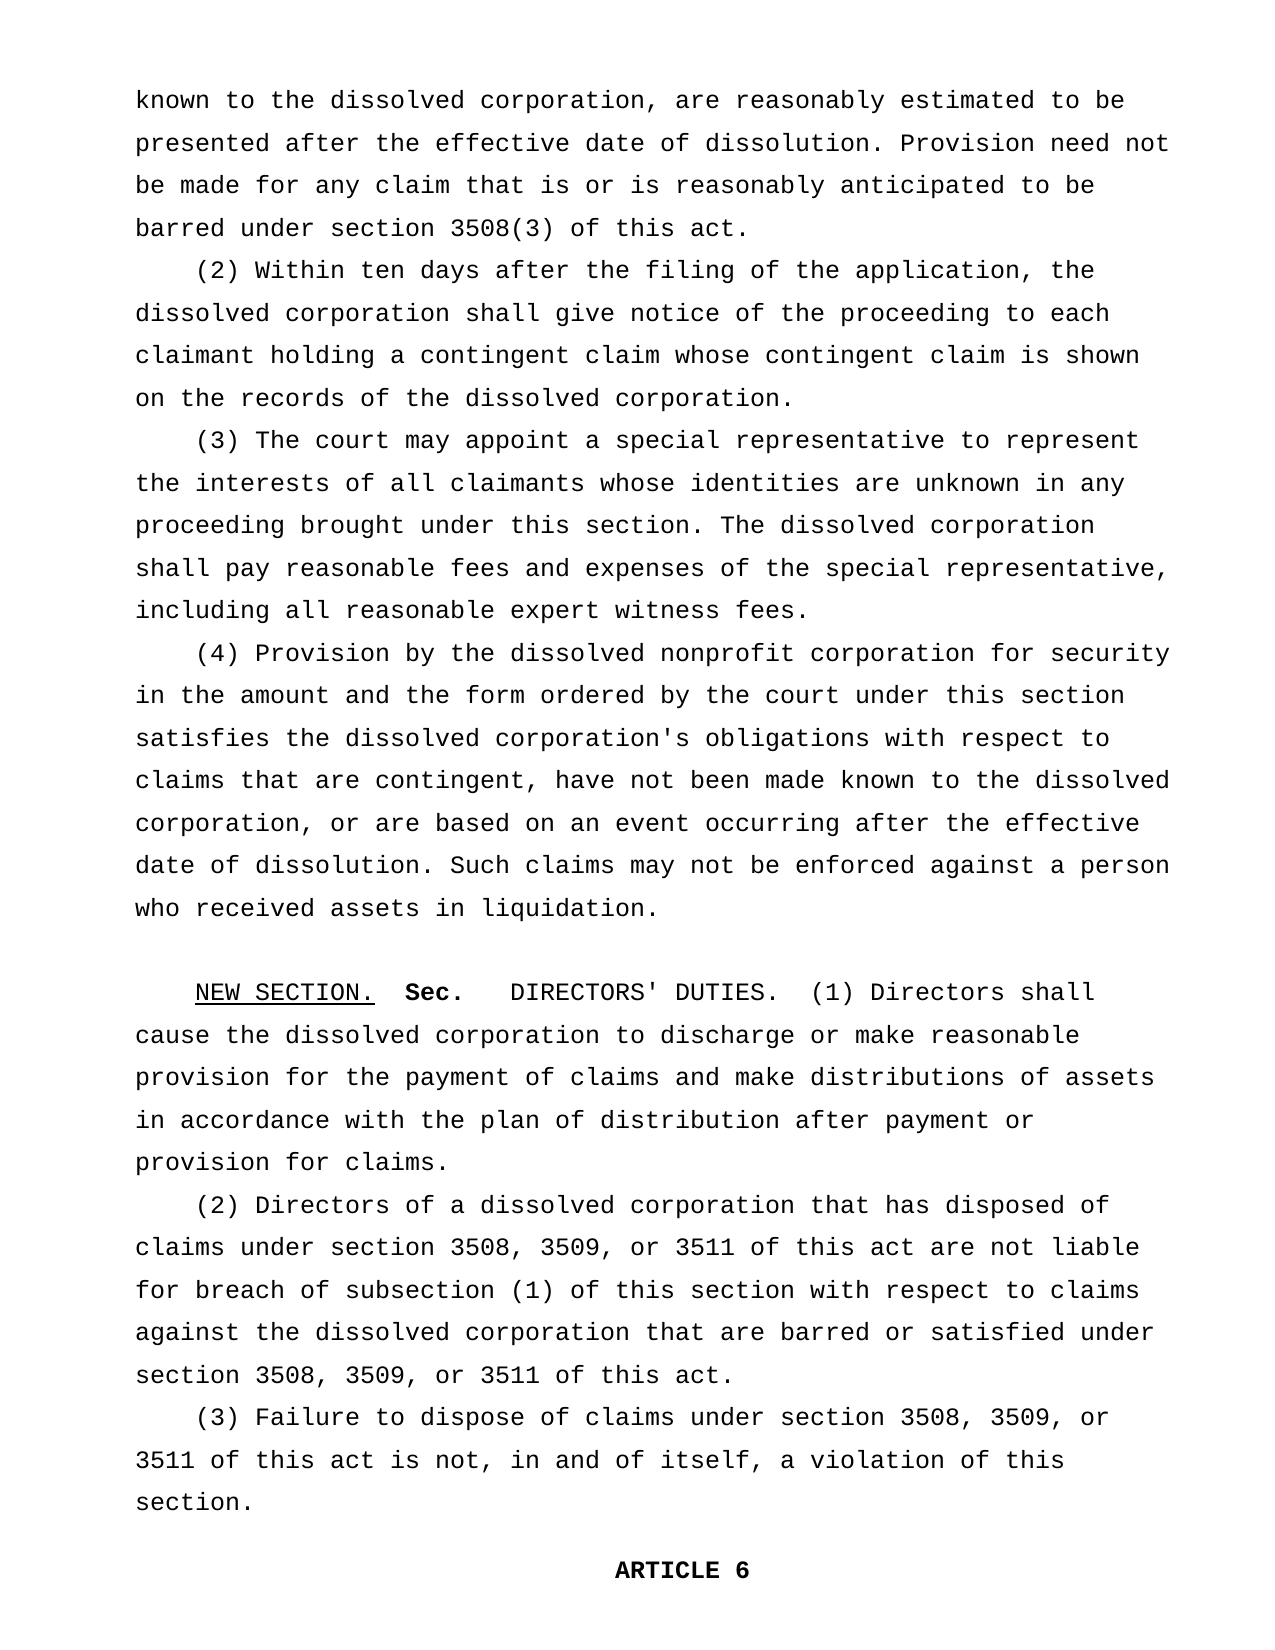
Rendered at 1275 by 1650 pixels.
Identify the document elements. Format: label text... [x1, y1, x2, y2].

text (2) Directors of a dissolved corporation that has disposed of claims under section 3508, 3509, or 3511 of this act are not liable for breach of subsection (1) of this section with respect to claims against the dissolved corporation that are barred or satisfied under section 3508, 3509, or 3511 of this act. [135, 1179, 1170, 1392]
text (3) The court may appoint a special representative to represent the interests of all claimants whose identities are unknown in any proceeding brought under this section. The dissolved corporation shall pay reasonable fees and expenses of the special representative, including all reasonable expert witness fees. [135, 415, 1170, 627]
text (3) Failure to dispose of claims under section 3508, 3509, or 3511 of this act is not, in and of itself, a violation of this section. [135, 1392, 1170, 1519]
text (4) Provision by the dissolved nonprofit corporation for security in the amount and the form ordered by the court under this section satisfies the dissolved corporation's obligations with respect to claims that are contingent, have not been made known to the dissolved corporation, or are based on an event occurring after the effective date of dissolution. Such claims may not be enforced against a person who received assets in liquidation. [135, 627, 1170, 925]
text ARTICLE 6 [135, 1544, 1170, 1587]
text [135, 75, 1170, 245]
text (2) Within ten days after the filing of the application, the dissolved corporation shall give notice of the proceeding to each claimant holding a contingent claim whose contingent claim is shown on the records of the dissolved corporation. [135, 245, 1170, 415]
text NEW SECTION. Sec. DIRECTORS' DUTIES. (1) Directors shall cause the dissolved corporation to discharge or make reasonable provision for the payment of claims and make distributions of assets in accordance with the plan of distribution after payment or provision for claims. [135, 967, 1170, 1179]
